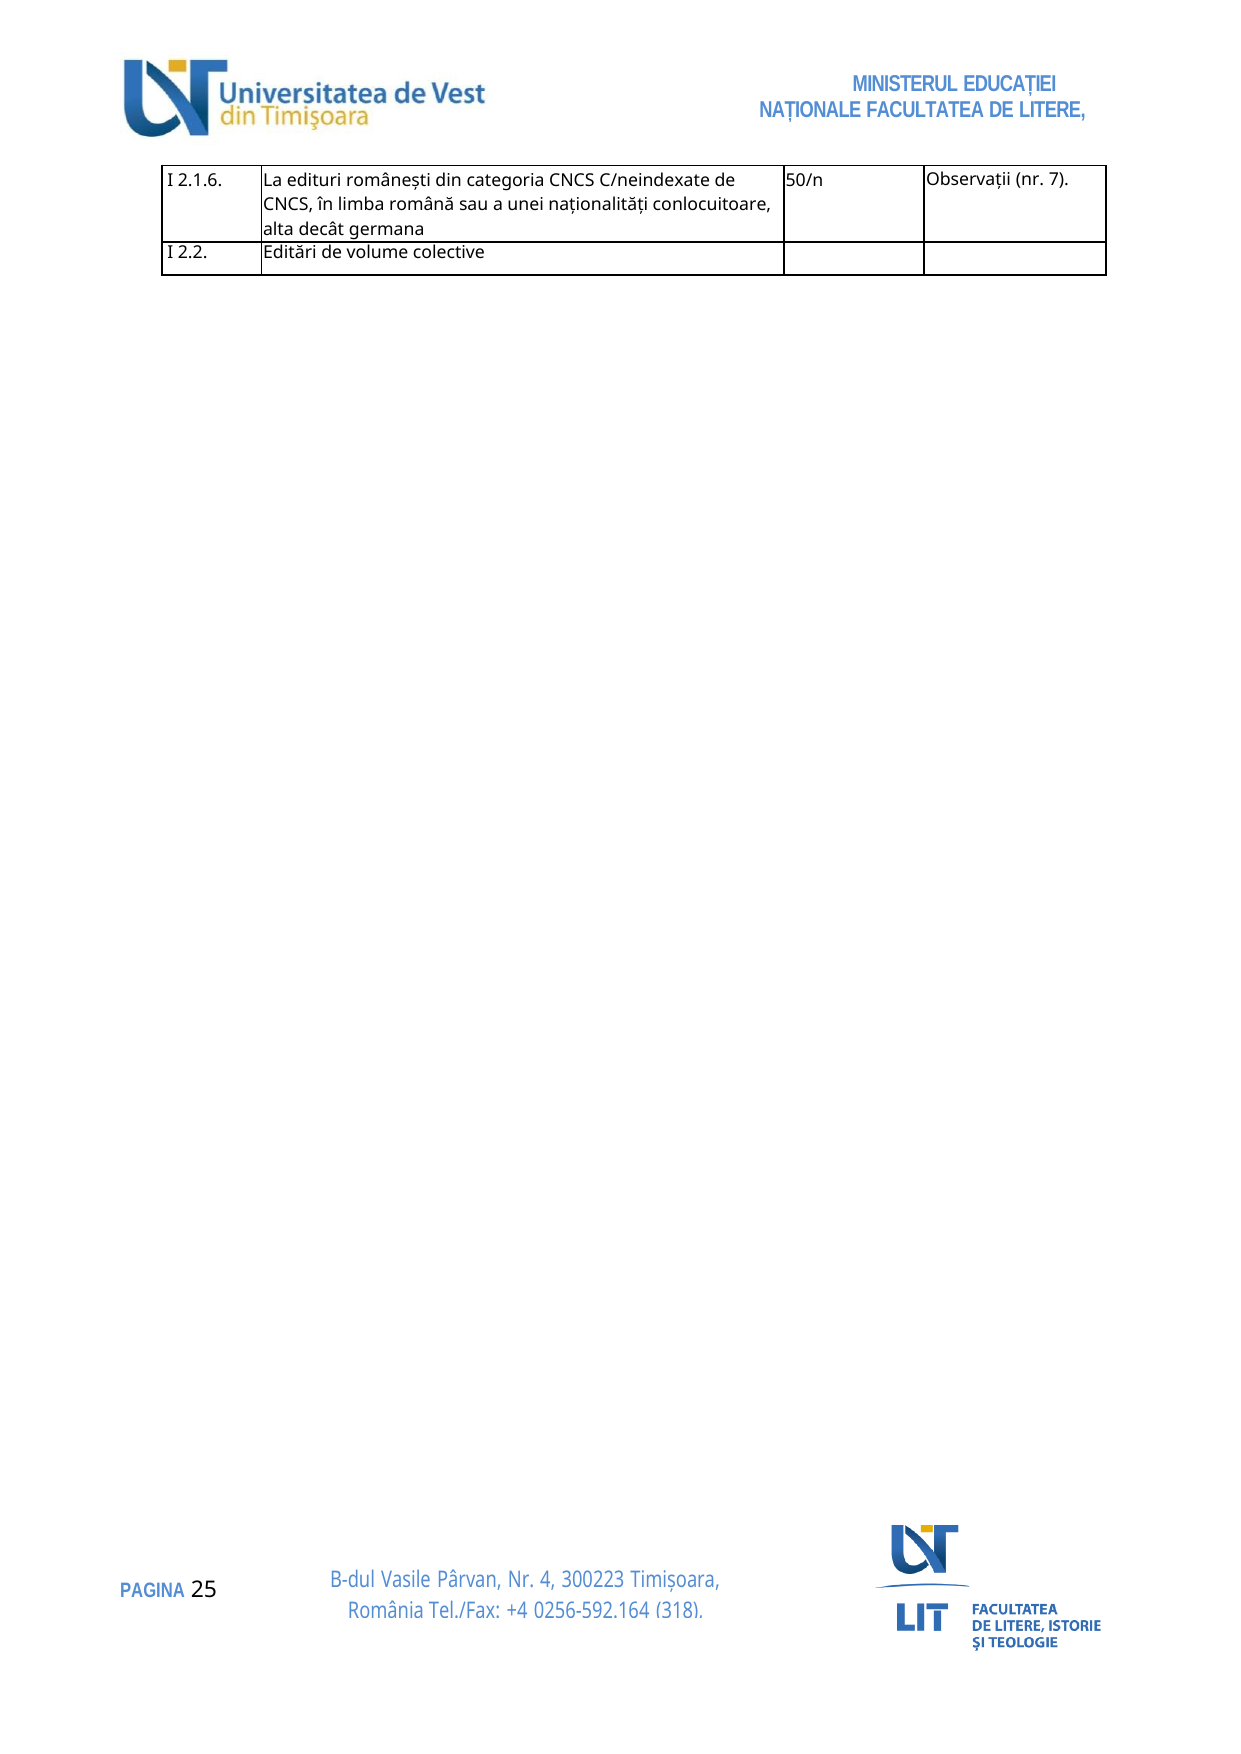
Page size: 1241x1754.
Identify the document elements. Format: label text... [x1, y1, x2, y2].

picture [120, 48, 493, 145]
table_cell Editări de volume colective [262, 243, 783, 274]
table_cell I 2.1.6. [163, 166, 261, 241]
table_cell La edituri româneşti din categoria CNCS C/neindexate de CNCS, în limba română sau a unei naţionalităţi conlocuitoare, alta decât germana [262, 166, 783, 241]
table_cell [785, 243, 923, 274]
table_cell I 2.2. [163, 243, 261, 274]
picture [875, 1525, 1101, 1651]
table_cell [925, 243, 1105, 274]
table_cell 50/n [785, 166, 923, 241]
table_cell Lista editurilor neindexate CNCS la Observaţii (nr. 7). [925, 166, 1105, 241]
